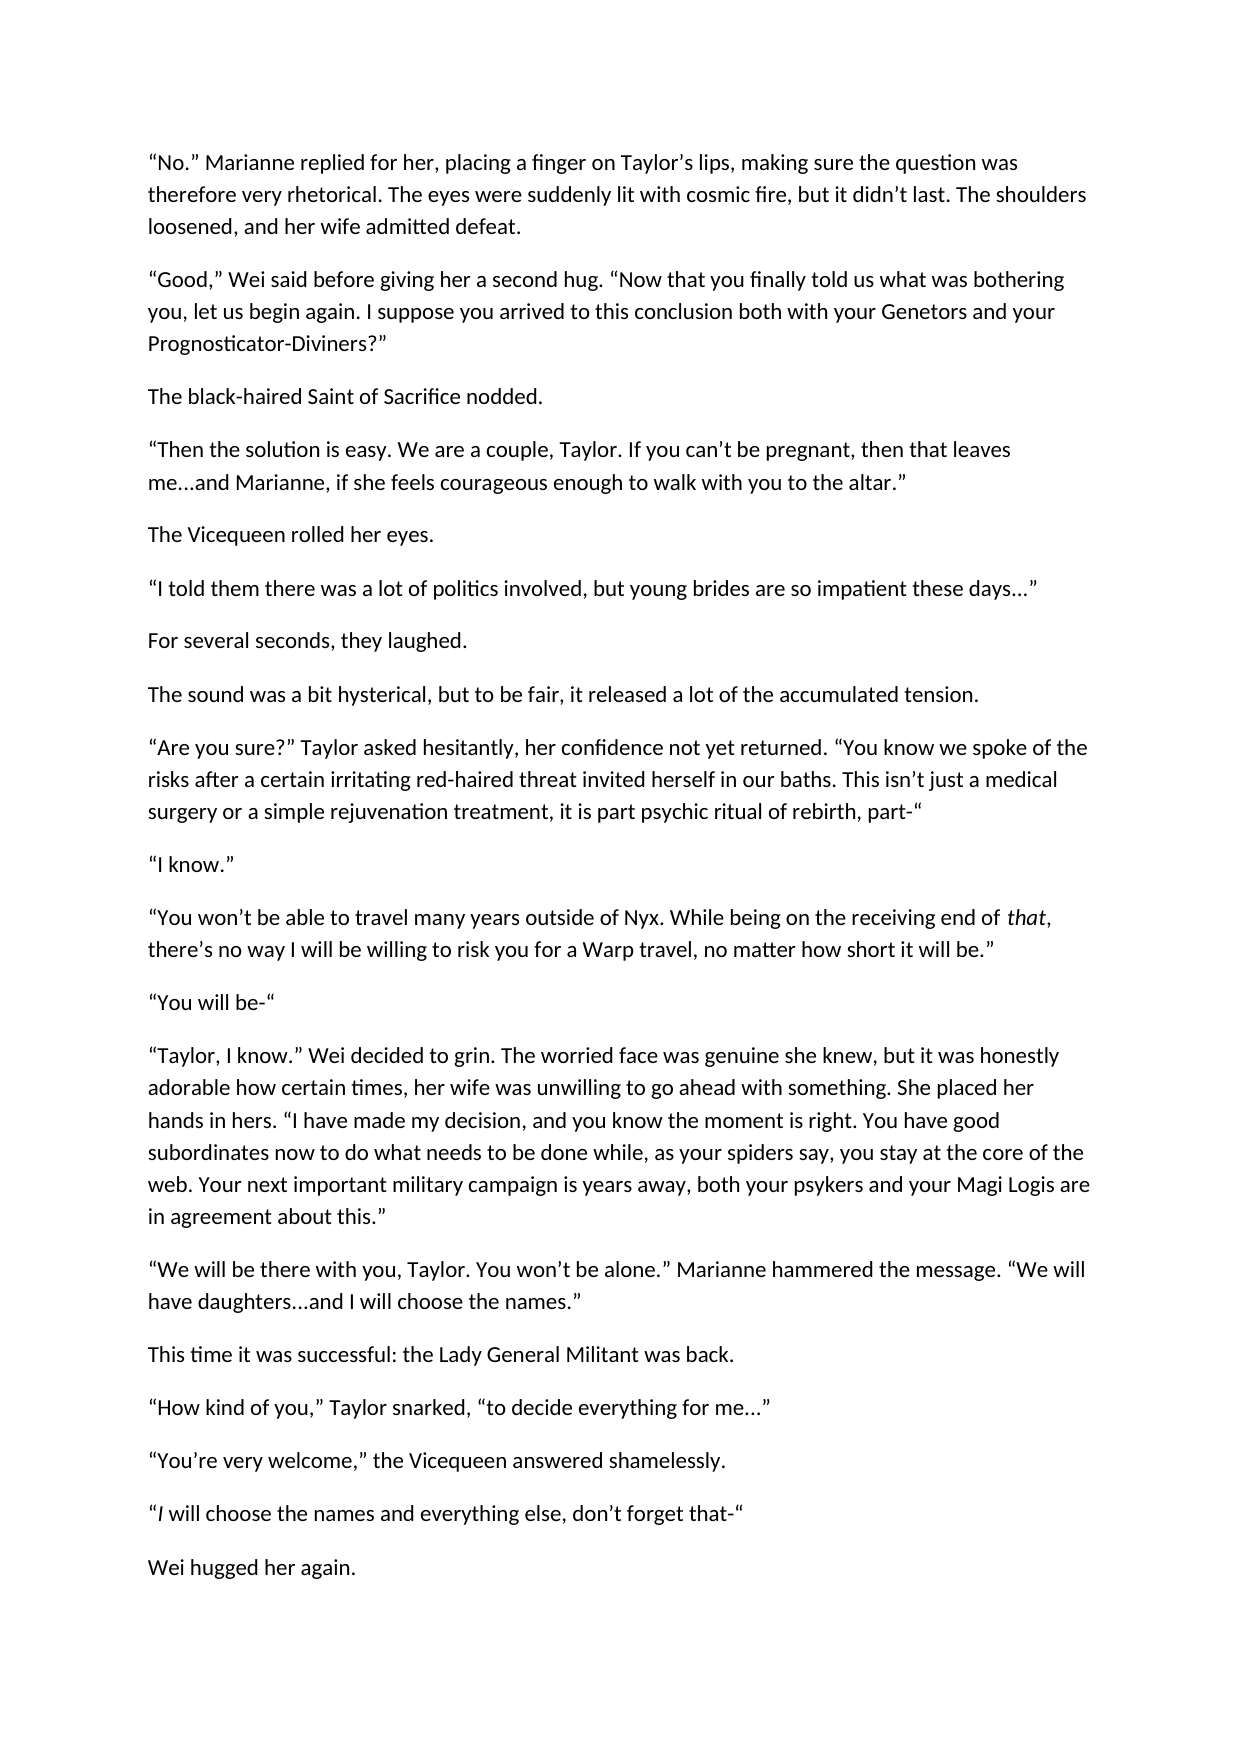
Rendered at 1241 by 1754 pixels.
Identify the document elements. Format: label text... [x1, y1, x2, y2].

text “You will be-“ [148, 988, 1093, 1016]
text “You’re very welcome,” the Vicequeen answered shamelessly. [148, 1447, 1093, 1474]
text This time it was successful: the Lady General Militant was back. [148, 1341, 1093, 1368]
text “You won’t be able to travel many years outside of Nyx. While being on the receiving end of that, there’s no way I will be willing to risk you for a Warp travel, no matter how short it will be.” [148, 903, 1093, 963]
text “Taylor, I know.” Wei decided to grin. The worried face was genuine she knew, but it was honestly adorable how certain times, her wife was unwilling to go ahead with something. She placed her hands in hers. “I have made my decision, and you know the moment is right. You have good subordinates now to do what needs to be done while, as your spiders say, you stay at the core of the web. Your next important military campaign is years away, both your psykers and your Magi Logis are in agreement about this.” [148, 1041, 1093, 1230]
text “No.” Marianne replied for her, placing a finger on Taylor’s lips, making sure the question was therefore very rhetorical. The eyes were suddenly lit with cosmic fire, but it didn’t last. The shoulders loosened, and her wife admitted defeat. [148, 148, 1093, 240]
text “How kind of you,” Taylor snarked, “to decide everything for me...” [148, 1393, 1093, 1422]
text “Are you sure?” Taylor asked hesitantly, her confidence not yet returned. “You know we spoke of the risks after a certain irritating red-haired threat invited herself in our baths. This isn’t just a medical surgery or a simple rejuvenation treatment, it is part psychic ritual of rebirth, part-“ [148, 733, 1093, 825]
text The sound was a bit hysterical, but to be fair, it released a lot of the accumulated tension. [148, 680, 1093, 708]
text The Vicequeen rolled her eyes. [148, 521, 1093, 549]
text The black-haired Saint of Sacrifice nodded. [148, 382, 1093, 410]
text For several seconds, they laughed. [148, 627, 1093, 655]
text “I know.” [148, 850, 1093, 878]
text “Then the solution is easy. We are a couple, Taylor. If you can’t be pregnant, then that leaves me...and Marianne, if she feels courageous enough to walk with you to the altar.” [148, 435, 1093, 496]
text “Good,” Wei said before giving her a second hug. “Now that you finally told us what was bothering you, let us begin again. I suppose you arrived to this conclusion both with your Genetors and your Prognosticator-Diviners?” [148, 265, 1093, 357]
text “I told them there was a lot of politics involved, but young brides are so impatient these days...” [148, 574, 1093, 602]
text “We will be there with you, Taylor. You won’t be alone.” Marianne hammered the message. “We will have daughters...and I will choose the names.” [148, 1255, 1093, 1316]
text “I will choose the names and everything else, don’t forget that-“ [148, 1499, 1093, 1528]
text Wei hugged her again. [148, 1553, 1093, 1581]
